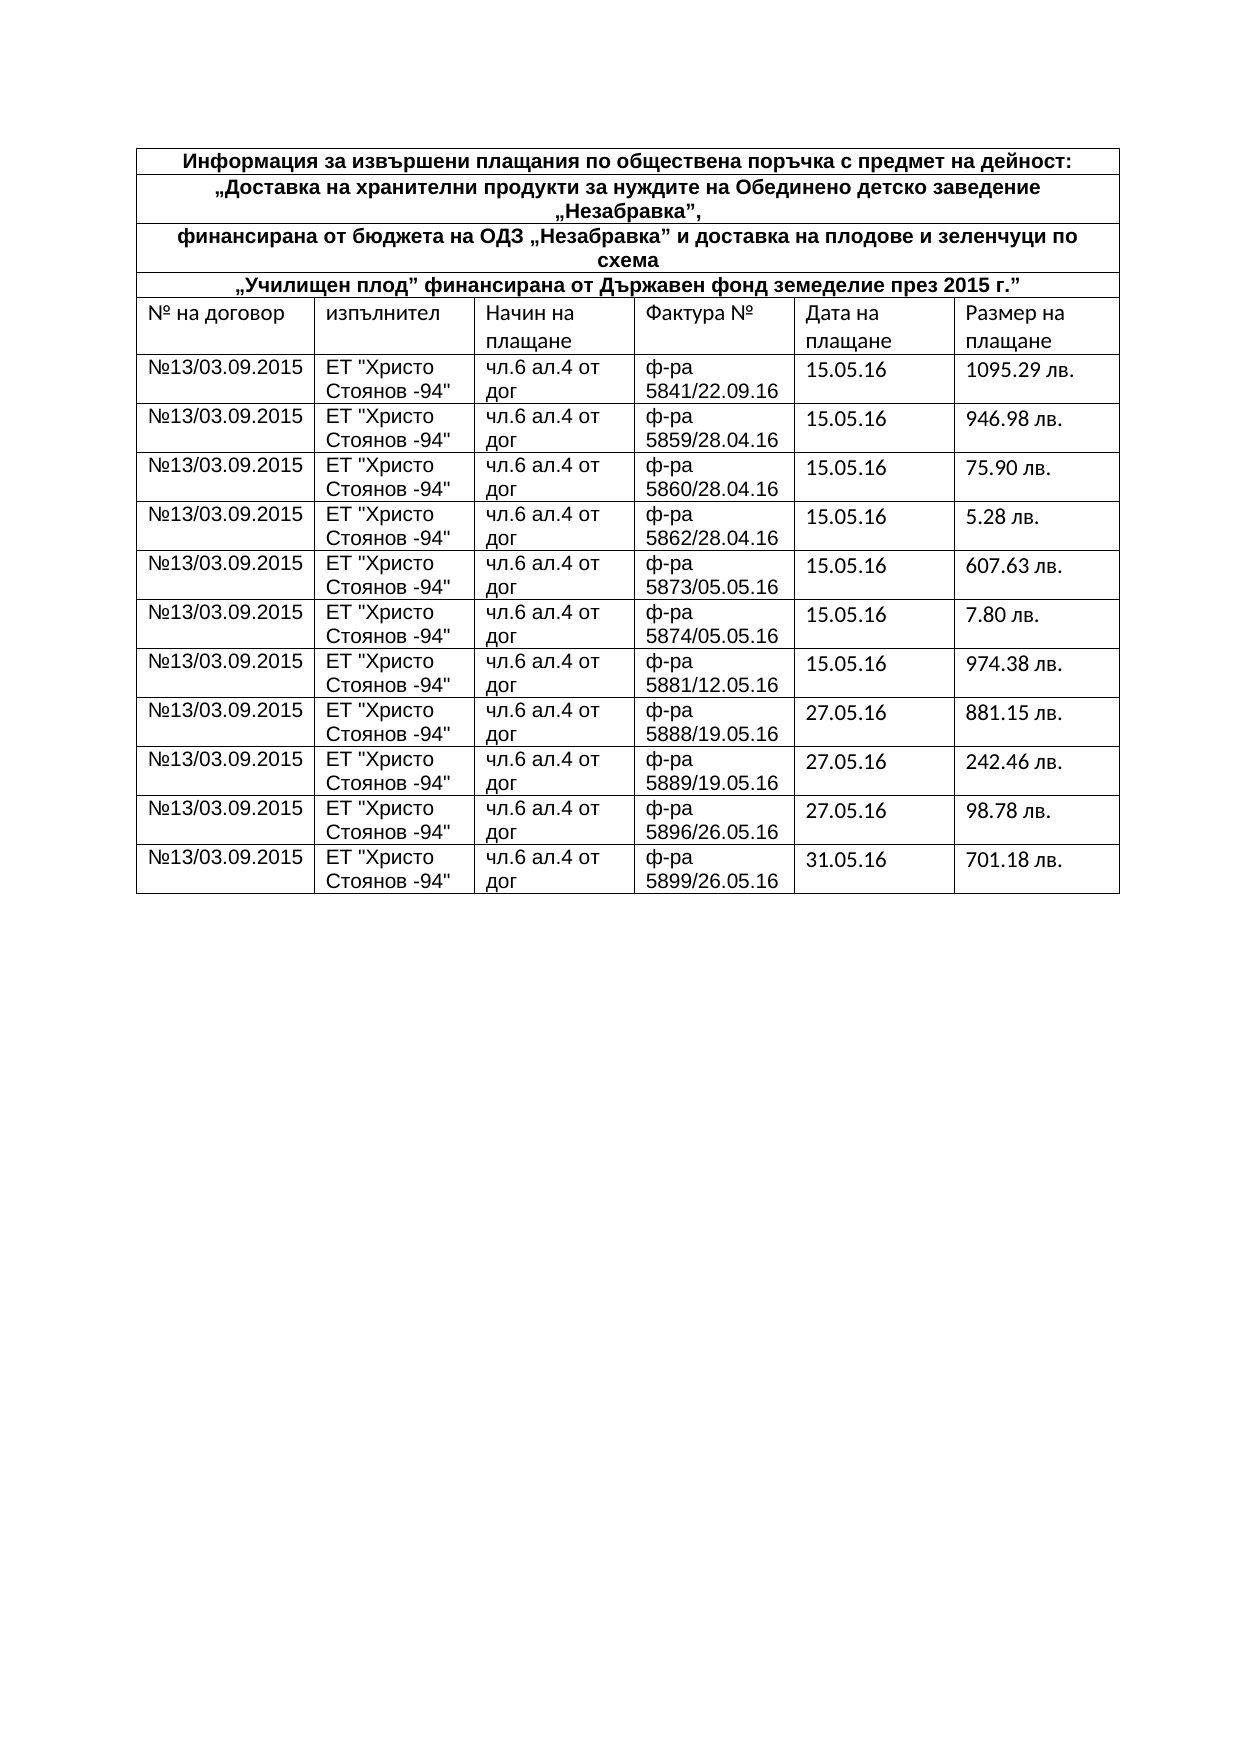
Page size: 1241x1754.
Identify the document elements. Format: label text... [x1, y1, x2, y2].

table_cell ф-ра 5881/12.05.16 [635, 649, 794, 697]
table_cell ЕТ "Христо Стоянов -94" [315, 649, 474, 697]
table_cell чл.6 ал.4 от дог [475, 453, 634, 501]
table_cell ЕТ "Христо Стоянов -94" [315, 404, 474, 452]
table_cell 15.05.16 [795, 502, 954, 550]
table_cell 15.05.16 [795, 551, 954, 599]
table_cell 5.28 лв. [955, 502, 1119, 550]
table_cell ф-ра 5841/22.09.16 [635, 355, 794, 403]
table_cell ф-ра 5899/26.05.16 [635, 845, 794, 893]
table_cell ЕТ "Христо Стоянов -94" [315, 698, 474, 746]
table_header Информация за извършени плащания по обществена поръчка с предмет на дейност: [137, 149, 1119, 174]
table_cell 15.05.16 [795, 404, 954, 452]
table_cell 946.98 лв. [955, 404, 1119, 452]
table_cell чл.6 ал.4 от дог [475, 698, 634, 746]
table_cell ф-ра 5888/19.05.16 [635, 698, 794, 746]
table_cell №13/03.09.2015 [137, 845, 314, 893]
table_cell №13/03.09.2015 [137, 551, 314, 599]
table_cell ЕТ "Христо Стоянов -94" [315, 551, 474, 599]
table_cell 27.05.16 [795, 747, 954, 795]
table_cell „Доставка на хранителни продукти за нуждите на Обединено детско заведение „Незабравка”, [137, 175, 1119, 223]
table_cell №13/03.09.2015 [137, 453, 314, 501]
table_cell ЕТ "Христо Стоянов -94" [315, 502, 474, 550]
table_cell 98.78 лв. [955, 796, 1119, 844]
table_cell ф-ра 5896/26.05.16 [635, 796, 794, 844]
table_cell №13/03.09.2015 [137, 796, 314, 844]
table_cell чл.6 ал.4 от дог [475, 502, 634, 550]
table_cell №13/03.09.2015 [137, 502, 314, 550]
table_cell ф-ра 5860/28.04.16 [635, 453, 794, 501]
table_cell ЕТ "Христо Стоянов -94" [315, 453, 474, 501]
table_cell 27.05.16 [795, 698, 954, 746]
table_cell ф-ра 5859/28.04.16 [635, 404, 794, 452]
table_cell финансирана от бюджета на ОДЗ „Незабравка” и доставка на плодове и зеленчуци по схема [137, 224, 1119, 272]
table_cell изпълнител [315, 298, 474, 354]
table_cell чл.6 ал.4 от дог [475, 551, 634, 599]
table_cell ЕТ "Христо Стоянов -94" [315, 600, 474, 648]
table_cell №13/03.09.2015 [137, 649, 314, 697]
table_cell 15.05.16 [795, 600, 954, 648]
table_cell ЕТ "Христо Стоянов -94" [315, 796, 474, 844]
table_cell ЕТ "Христо Стоянов -94" [315, 845, 474, 893]
table_cell 974.38 лв. [955, 649, 1119, 697]
table_cell Фактура № [635, 298, 794, 354]
table_cell 15.05.16 [795, 355, 954, 403]
table_cell ЕТ "Христо Стоянов -94" [315, 355, 474, 403]
table_cell Размер на плащане [955, 298, 1119, 354]
table_cell 7.80 лв. [955, 600, 1119, 648]
table_cell №13/03.09.2015 [137, 698, 314, 746]
table_cell 701.18 лв. [955, 845, 1119, 893]
table_cell чл.6 ал.4 от дог [475, 649, 634, 697]
table_cell ф-ра 5862/28.04.16 [635, 502, 794, 550]
table_cell 607.63 лв. [955, 551, 1119, 599]
table_cell №13/03.09.2015 [137, 747, 314, 795]
table_cell № на договор [137, 298, 314, 354]
table_cell чл.6 ал.4 от дог [475, 747, 634, 795]
table_cell ф-ра 5873/05.05.16 [635, 551, 794, 599]
table_cell №13/03.09.2015 [137, 404, 314, 452]
table_cell ф-ра 5874/05.05.16 [635, 600, 794, 648]
table_cell чл.6 ал.4 от дог [475, 845, 634, 893]
table_cell чл.6 ал.4 от дог [475, 600, 634, 648]
table_cell №13/03.09.2015 [137, 355, 314, 403]
table_cell чл.6 ал.4 от дог [475, 404, 634, 452]
table_cell ЕТ "Христо Стоянов -94" [315, 747, 474, 795]
table_cell №13/03.09.2015 [137, 600, 314, 648]
table_cell 75.90 лв. [955, 453, 1119, 501]
table_cell 881.15 лв. [955, 698, 1119, 746]
table_cell чл.6 ал.4 от дог [475, 355, 634, 403]
table_cell 31.05.16 [795, 845, 954, 893]
table_cell ф-ра 5889/19.05.16 [635, 747, 794, 795]
table_cell Дата на плащане [795, 298, 954, 354]
table_cell Начин на плащане [475, 298, 634, 354]
table_cell 15.05.16 [795, 453, 954, 501]
table_cell 27.05.16 [795, 796, 954, 844]
table_cell чл.6 ал.4 от дог [475, 796, 634, 844]
table_cell 15.05.16 [795, 649, 954, 697]
table_cell 1095.29 лв. [955, 355, 1119, 403]
table_cell 242.46 лв. [955, 747, 1119, 795]
table_cell „Училищен плод” финансирана от Държавен фонд земеделие през 2015 г.” [137, 273, 1119, 297]
